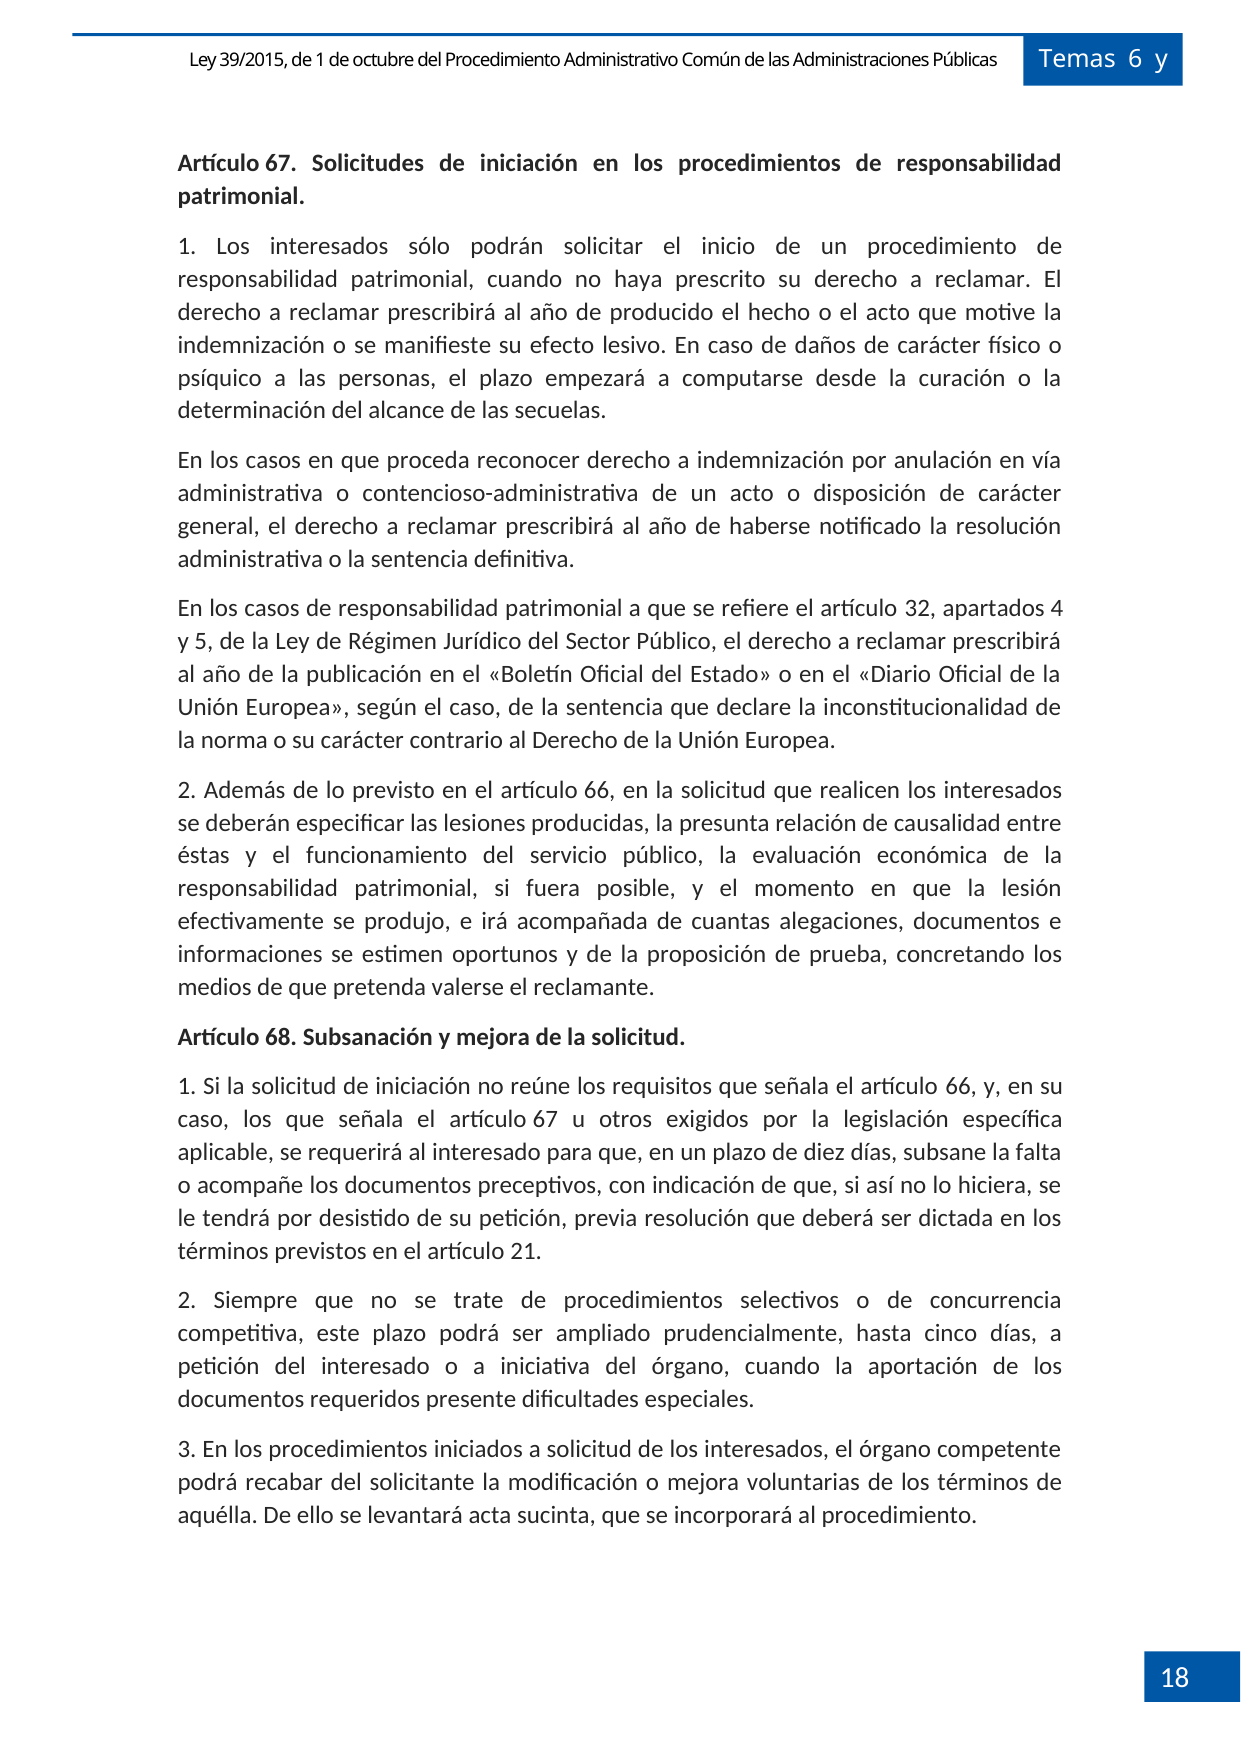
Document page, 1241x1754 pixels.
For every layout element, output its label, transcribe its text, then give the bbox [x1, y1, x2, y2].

text 2. Además de lo previsto en el artículo 66, en la solicitud que realicen los interesados se deberán especificar las lesiones producidas, la presunta relación de causalidad entre éstas y el funcionamiento del servicio público, la evaluación económica de la responsabilidad patrimonial, si fuera posible, y el momento en que la lesión efectivamente se produjo, e irá acompañada de cuantas alegaciones, documentos e informaciones se estimen oportunos y de la proposición de prueba, concretando los medios de que pretenda valerse el reclamante. [177, 774, 1063, 1002]
text 3. En los procedimientos iniciados a solicitud de los interesados, el órgano competente podrá recabar del solicitante la modificación o mejora voluntarias de los términos de aquélla. De ello se levantará acta sucinta, que se incorporará al procedimiento. [177, 1433, 1063, 1529]
text 1. Si la solicitud de iniciación no reúne los requisitos que señala el artículo 66, y, en su caso, los que señala el artículo 67 u otros exigidos por la legislación específica aplicable, se requerirá al interesado para que, en un plazo de diez días, subsane la falta o acompañe los documentos preceptivos, con indicación de que, si así no lo hiciera, se le tendrá por desistido de su petición, previa resolución que deberá ser dictada en los términos previstos en el artículo 21. [177, 1071, 1063, 1266]
text En los casos de responsabilidad patrimonial a que se refiere el artículo 32, apartados 4 y 5, de la Ley de Régimen Jurídico del Sector Público, el derecho a reclamar prescribirá al año de la publicación en el «Boletín Oficial del Estado» o en el «Diario Oficial de la Unión Europea», según el caso, de la sentencia que declare la inconstitucionalidad de la norma o su carácter contrario al Derecho de la Unión Europea. [177, 593, 1063, 755]
text Artículo 67. Solicitudes de iniciación en los procedimientos de responsabilidad patrimonial. [177, 148, 1063, 211]
text 2. Siempre que no se trate de procedimientos selectivos o de concurrencia competitiva, este plazo podrá ser ampliado prudencialmente, hasta cinco días, a petición del interesado o a iniciativa del órgano, cuando la aportación de los documentos requeridos presente dificultades especiales. [177, 1285, 1063, 1414]
text En los casos en que proceda reconocer derecho a indemnización por anulación en vía administrativa o contencioso-administrativa de un acto o disposición de carácter general, el derecho a reclamar prescribirá al año de haberse notificado la resolución administrativa o la sentencia definitiva. [177, 444, 1063, 573]
text 1. Los interesados sólo podrán solicitar el inicio de un procedimiento de responsabilidad patrimonial, cuando no haya prescrito su derecho a reclamar. El derecho a reclamar prescribirá al año de producido el hecho o el acto que motive la indemnización o se manifieste su efecto lesivo. En caso de daños de carácter físico o psíquico a las personas, el plazo empezará a computarse desde la curación o la determinación del alcance de las secuelas. [177, 230, 1063, 425]
text Artículo 68. Subsanación y mejora de la solicitud. [177, 1021, 1063, 1051]
